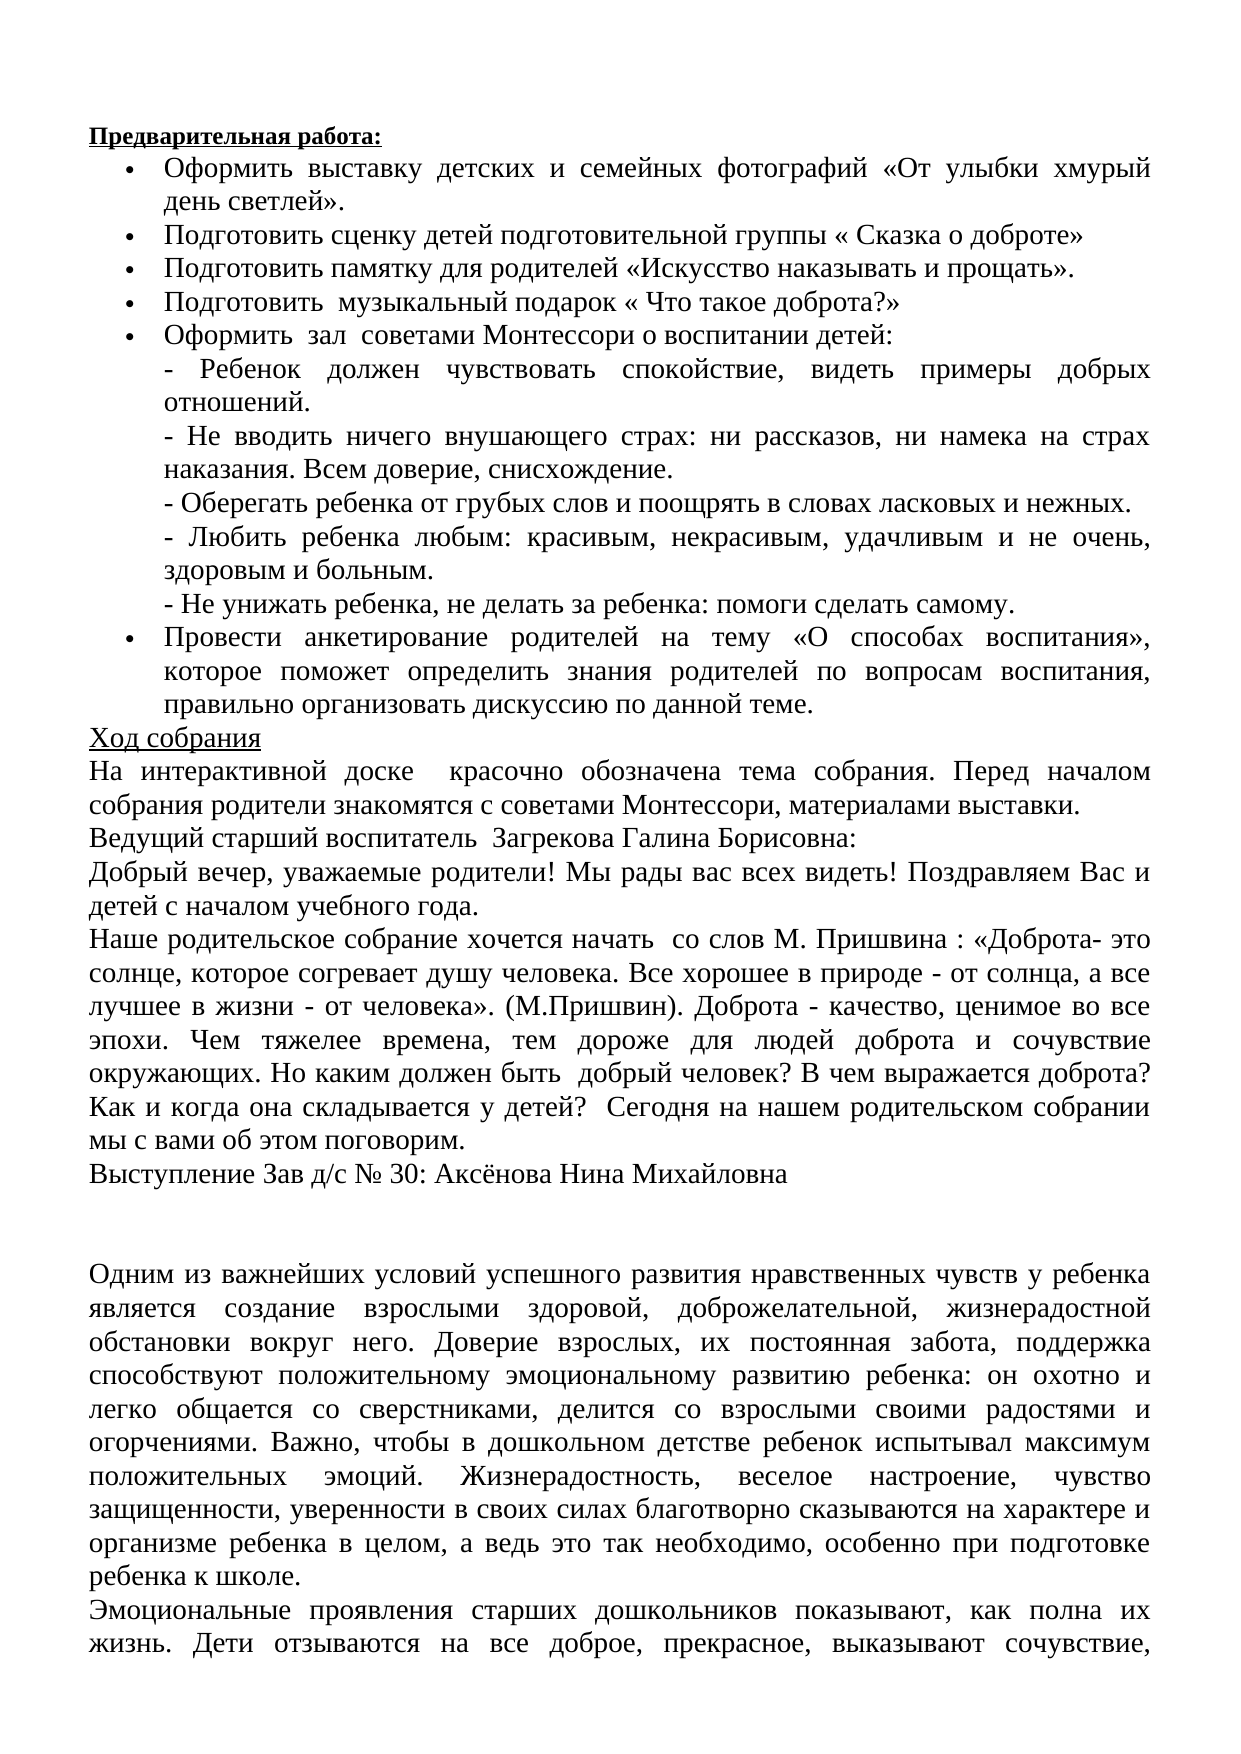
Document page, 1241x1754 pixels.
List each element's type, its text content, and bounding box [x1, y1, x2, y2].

text - Ребенок должен чувствовать спокойствие, видеть примеры добрых отношений. [164, 351, 1152, 418]
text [89, 1592, 1152, 1659]
text - Любить ребенка любым: красивым, некрасивым, удачливым и не очень, здоровым и больным. [164, 519, 1152, 586]
list Оформить выставку детских и семейных фотографий «От улыбки хмурый день светлей». [126, 150, 1152, 217]
text - Не вводить ничего внушающего страх: ни рассказов, ни намека на страх наказания. Всем доверие, снисхождение. [164, 418, 1152, 485]
text - Не унижать ребенка, не делать за ребенка: помоги сделать самому. [164, 586, 1152, 619]
text Ход собрания [89, 720, 1152, 753]
list Подготовить музыкальный подарок « Что такое доброта?» [126, 284, 1152, 317]
text Выступление Зав д/с № 30: Аксёнова Нина Михайловна [89, 1156, 1152, 1189]
list Подготовить памятку для родителей «Искусство наказывать и прощать». [126, 250, 1152, 284]
text Предварительная работа: [89, 121, 1152, 150]
text Добрый вечер, уважаемые родители! Мы рады вас всех видеть! Поздравляем Вас и детей с началом учебного года. [89, 854, 1152, 921]
text Одним из важнейших условий успешного развития нравственных чувств у ребенка является создание взрослыми здоровой, доброжелательной, жизнерадостной обстановки вокруг него. Доверие взрослых, их постоянная забота, поддержка способствуют положительному эмоциональному развитию ребенка: он охотно и легко общается со сверстниками, делится со взрослыми своими радостями и огорчениями. Важно, чтобы в дошкольном детстве ребенок испытывал максимум положительных эмоций. Жизнерадостность, веселое настроение, чувство защищенности, уверенности в своих силах благотворно сказываются на характере и организме ребенка в целом, а ведь это так необходимо, особенно при подготовке ребенка к школе. [89, 1257, 1152, 1592]
text Ведущий старший воспитатель Загрекова Галина Борисовна: [89, 821, 1152, 854]
text Наше родительское собрание хочется начать со слов М. Пришвина : «Доброта- это солнце, которое согревает душу человека. Все хорошее в природе - от солнца, а все лучшее в жизни - от человека». (М.Пришвин). Доброта - качество, ценимое во все эпохи. Чем тяжелее времена, тем дороже для людей доброта и сочувствие окружающих. Но каким должен быть добрый человек? В чем выражается доброта? Как и когда она складывается у детей? Сегодня на нашем родительском собрании мы с вами об этом поговорим. [89, 921, 1152, 1156]
text На интерактивной доске красочно обозначена тема собрания. Перед началом собрания родители знакомятся с советами Монтессори, материалами выставки. [89, 753, 1152, 821]
list Провести анкетирование родителей на тему «О способах воспитания», которое поможет определить знания родителей по вопросам воспитания, правильно организовать дискуссию по данной теме. [126, 619, 1152, 720]
list Подготовить сценку детей подготовительной группы « Сказка о доброте» [126, 217, 1152, 250]
list Оформить зал советами Монтессори о воспитании детей: [126, 317, 1152, 351]
text - Оберегать ребенка от грубых слов и поощрять в словах ласковых и нежных. [164, 485, 1152, 519]
